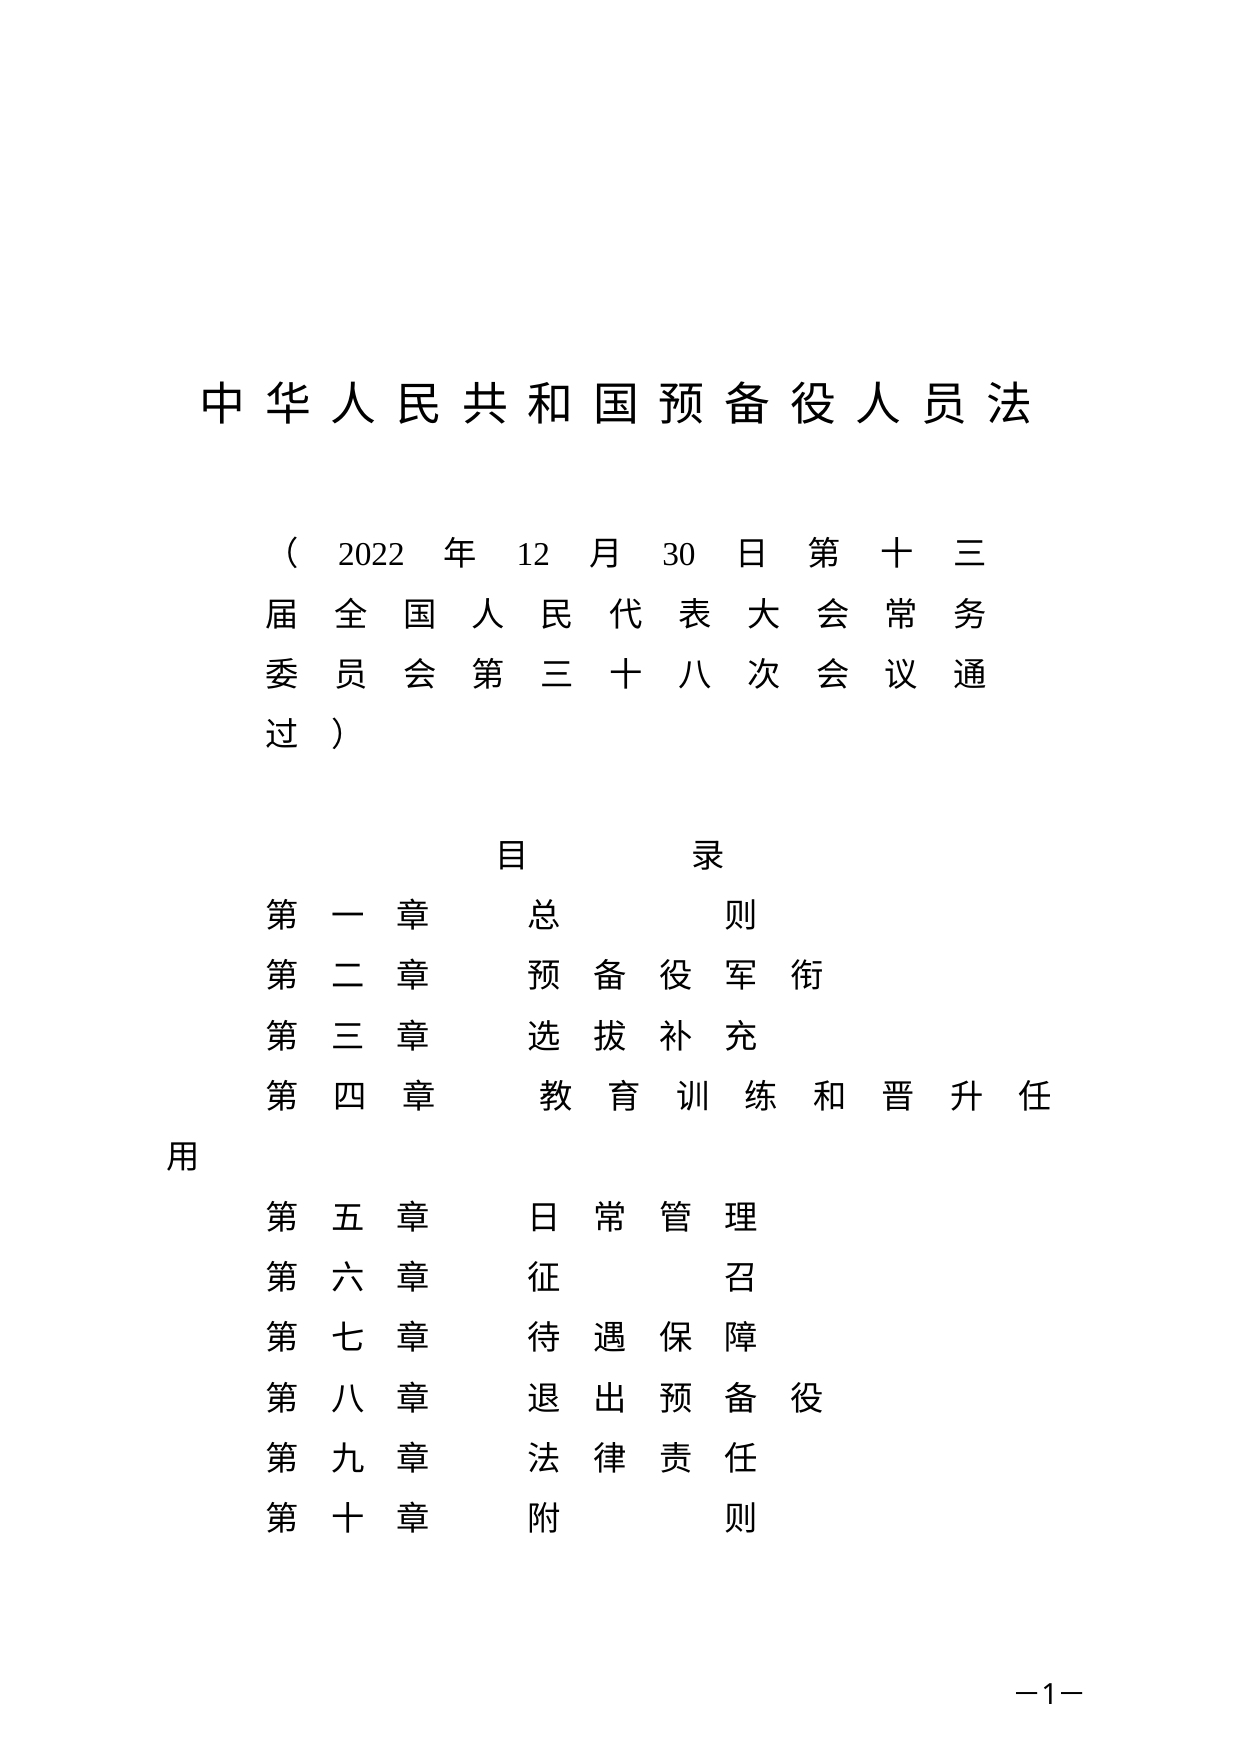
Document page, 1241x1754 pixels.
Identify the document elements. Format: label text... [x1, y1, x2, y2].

text 第四章 教育训练和晋升任用 [167, 1064, 1085, 1184]
text 目 录 [167, 822, 1085, 883]
text 第八章 退出预备役 [167, 1365, 1085, 1426]
text 第二章 预备役军衔 [167, 943, 1085, 1003]
text 中华人民共和国预备役人员法 [167, 340, 1085, 461]
text 第十章 附 则 [167, 1486, 1085, 1546]
text 第三章 选拔补充 [167, 1003, 1085, 1064]
text （2022年12月30日第十三届全国人民代表大会常务委员会第三十八次会议通过） [232, 521, 1019, 762]
text 第一章 总 则 [167, 883, 1085, 943]
text 第六章 征 召 [167, 1245, 1085, 1305]
text 第九章 法律责任 [167, 1426, 1085, 1486]
text 第五章 日常管理 [167, 1184, 1085, 1245]
text 第七章 待遇保障 [167, 1305, 1085, 1365]
